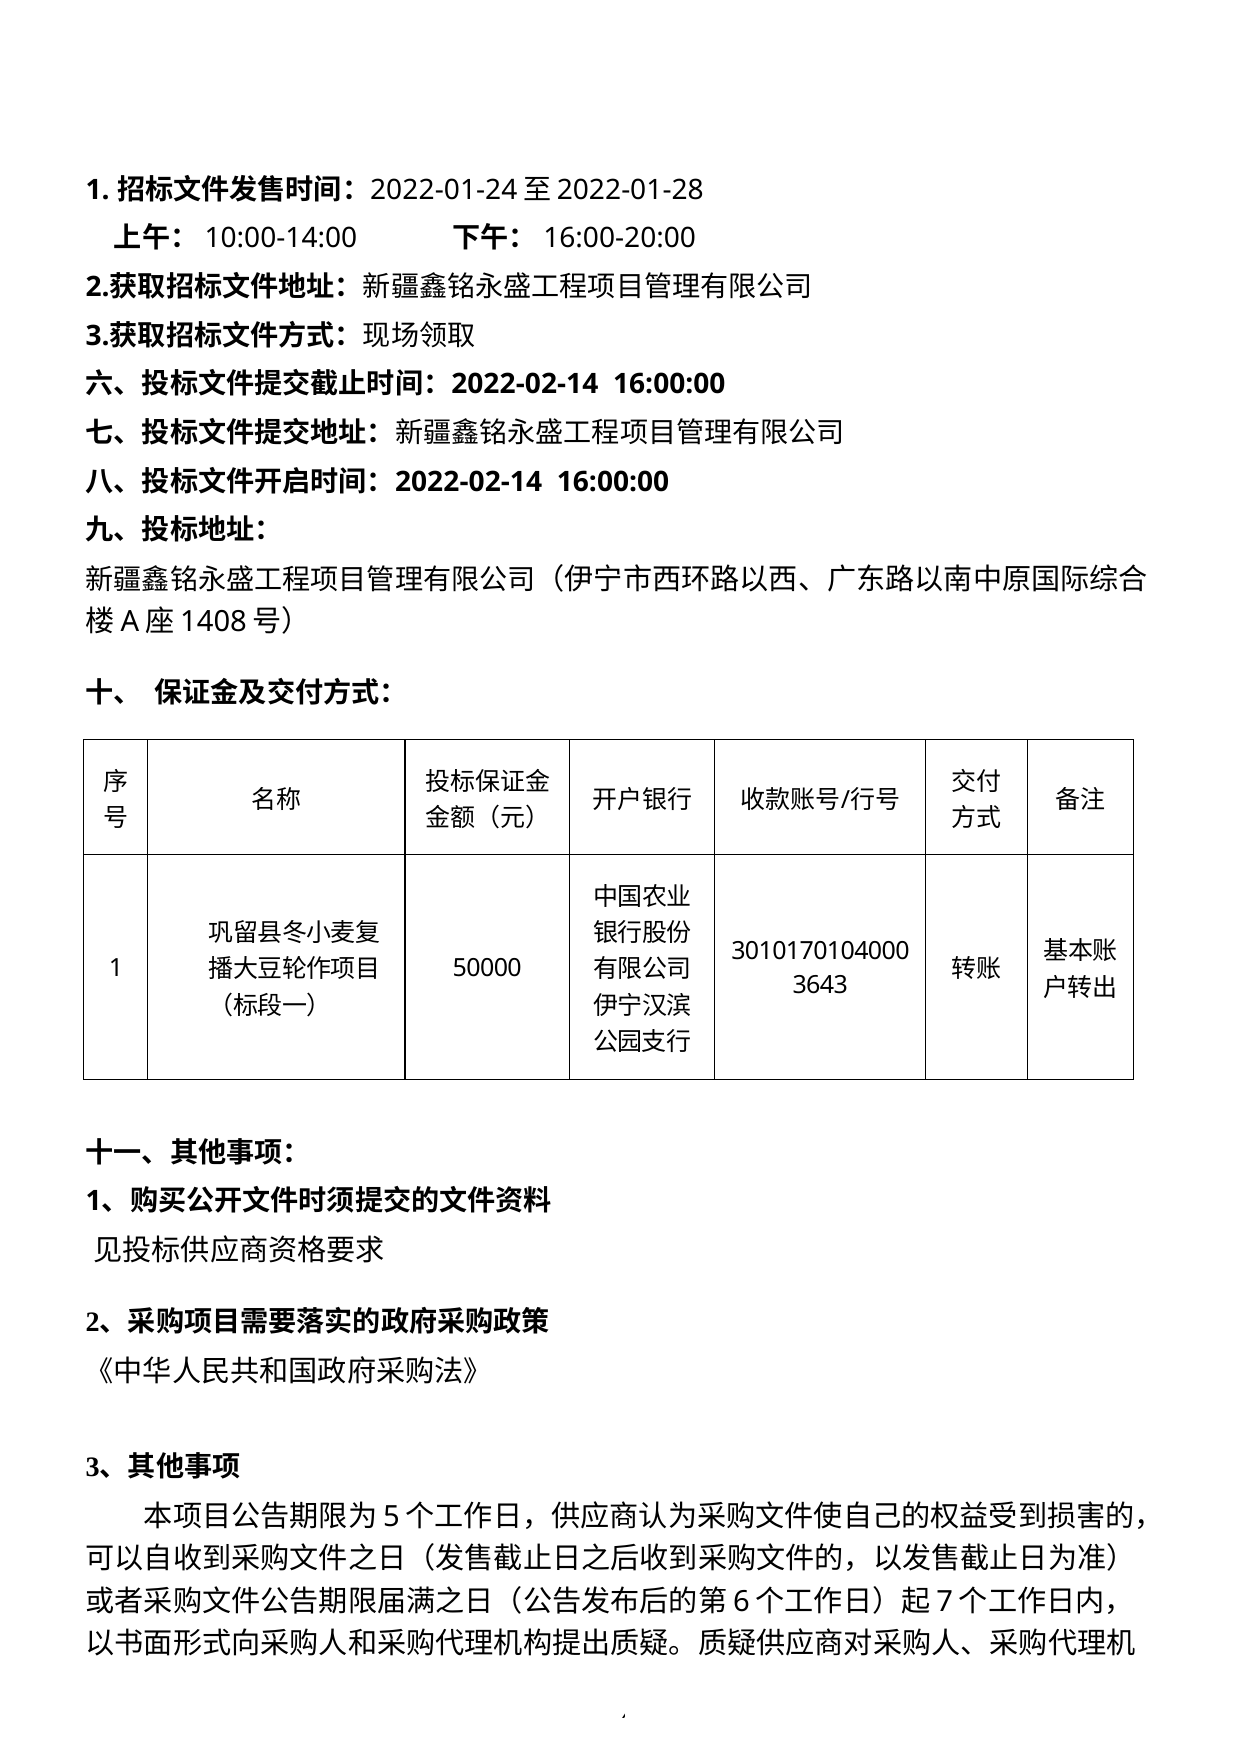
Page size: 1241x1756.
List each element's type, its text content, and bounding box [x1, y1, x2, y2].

table_header 投标保证金金额（元） [406, 740, 569, 854]
text 十、 保证金及交付方式： [85, 669, 1157, 710]
text 见投标供应商资格要求 [85, 1227, 1157, 1269]
table_header 交付方式 [926, 740, 1027, 854]
text 六、投标文件提交截止时间：2022-02-14 16:00:00 [85, 361, 1157, 402]
text 九、投标地址： [85, 507, 1157, 548]
text 1. 招标文件发售时间：2022-01-24至2022-01-28 [85, 167, 1157, 207]
table_header 备注 [1028, 740, 1133, 854]
text 3.获取招标文件方式：现场领取 [85, 313, 1157, 353]
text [85, 1492, 1157, 1662]
table_cell 转账 [926, 855, 1027, 1079]
text 七、投标文件提交地址：新疆鑫铭永盛工程项目管理有限公司 [85, 410, 1157, 451]
table_cell 30101701040003643 [715, 855, 925, 1079]
table_cell 中国农业银行股份有限公司伊宁汉滨公园支行 [570, 855, 714, 1079]
text 十一、其他事项： [85, 1130, 1157, 1170]
list 采购项目需要落实的政府采购政策 [85, 1299, 1157, 1340]
table_cell 巩留县冬小麦复播大豆轮作项目（标段一） [148, 855, 404, 1079]
table_cell 50000 [406, 855, 569, 1079]
list 《中华人民共和国政府采购法》 [85, 1348, 1157, 1390]
table_cell 基本账户转出 [1028, 855, 1133, 1079]
text 1、购买公开文件时须提交的文件资料 [85, 1178, 1157, 1219]
text 2.获取招标文件地址：新疆鑫铭永盛工程项目管理有限公司 [85, 264, 1157, 305]
text 上午： 10:00-14:00 下午： 16:00-20:00 [85, 215, 1157, 256]
table_header 名称 [148, 740, 404, 854]
text 八、投标文件开启时间：2022-02-14 16:00:00 [85, 458, 1157, 499]
text 新疆鑫铭永盛工程项目管理有限公司（伊宁市西环路以西、广东路以南中原国际综合楼A座1408号） [85, 556, 1157, 640]
table_header 序号 [84, 740, 147, 854]
table_header 收款账号/行号 [715, 740, 925, 854]
table_header 开户银行 [570, 740, 714, 854]
table_cell 1 [84, 855, 147, 1079]
list 其他事项 [85, 1444, 1157, 1484]
